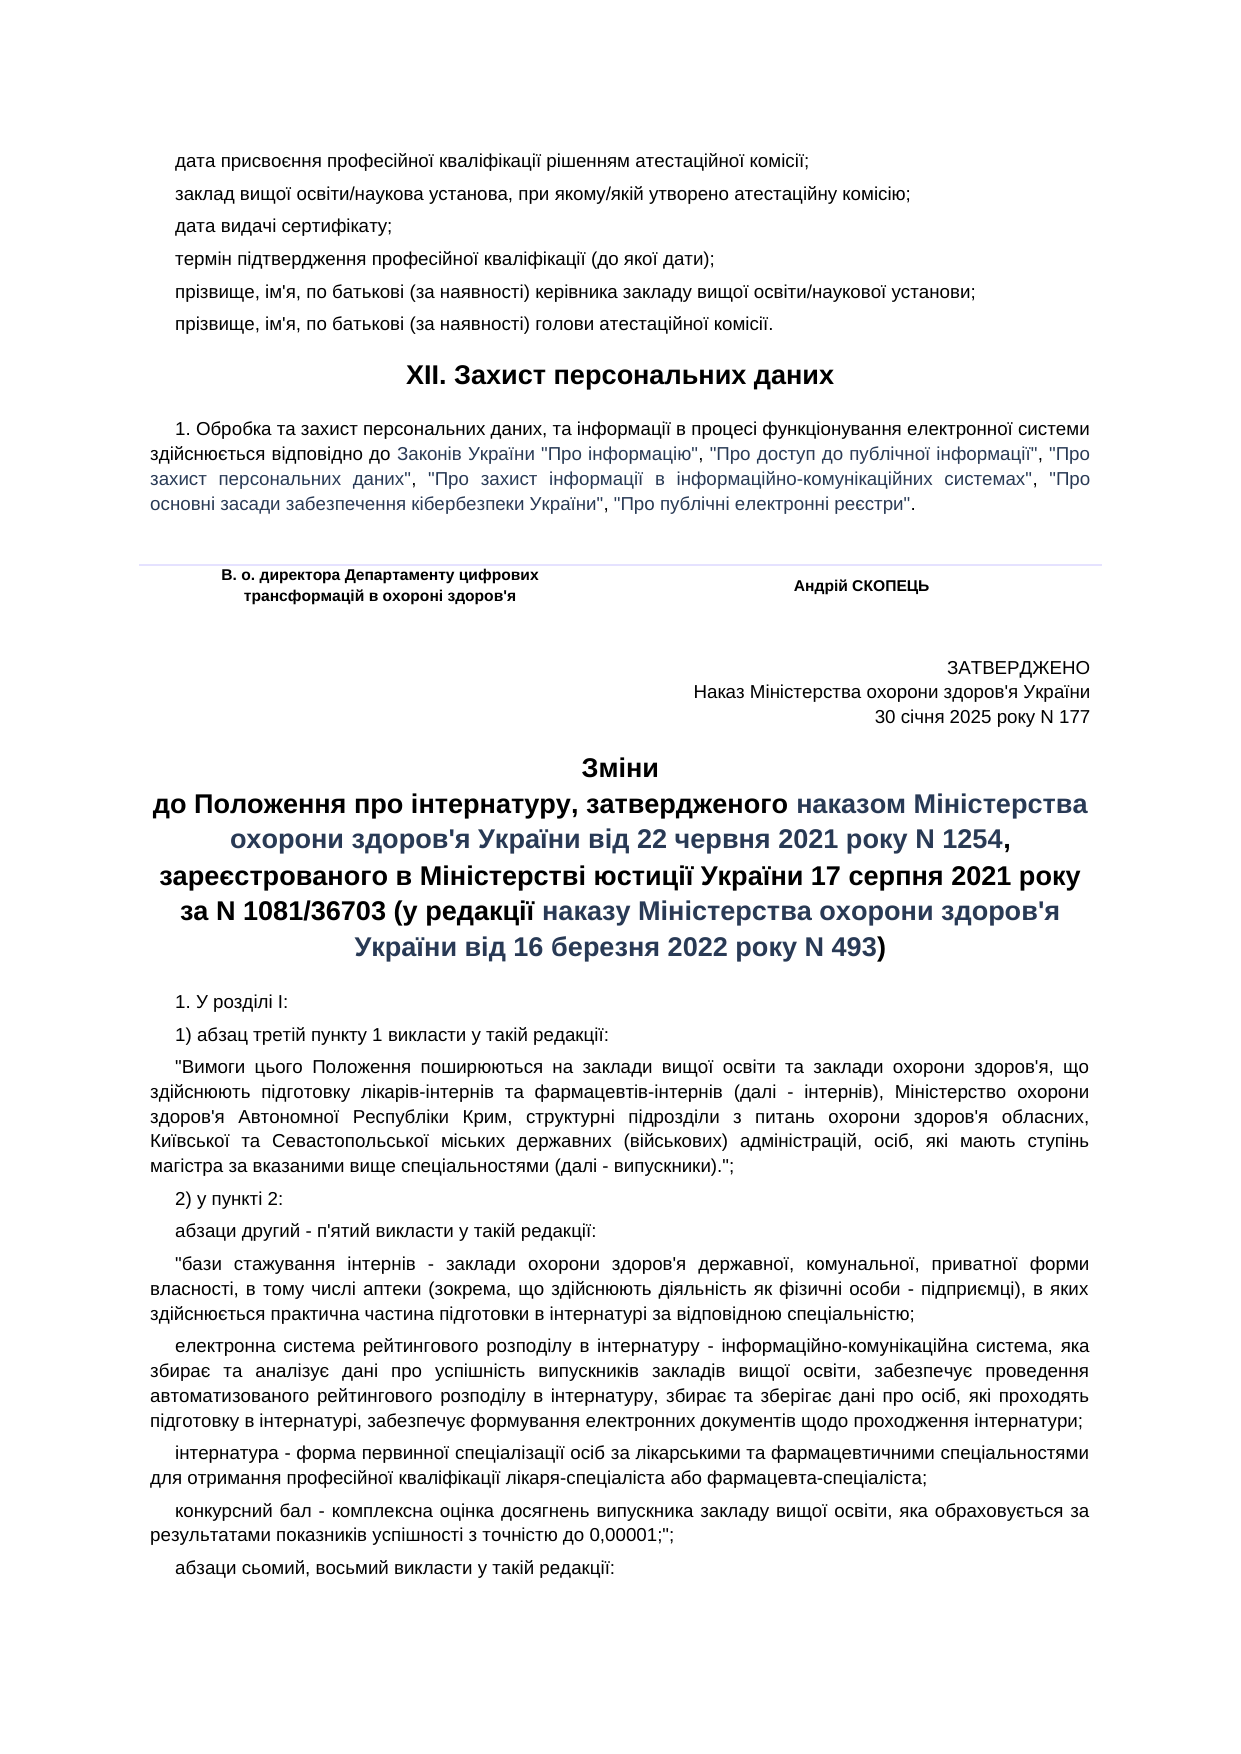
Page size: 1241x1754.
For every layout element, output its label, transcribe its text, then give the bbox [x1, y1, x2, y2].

text заклад вищої освіти/наукова установа, при якому/якій утворено атестаційну комісію; [150, 183, 1090, 204]
text термін підтвердження професійної кваліфікації (до якої дати); [150, 248, 1090, 269]
text дата видачі сертифікату; [150, 215, 1090, 237]
text ЗАТВЕРДЖЕНО Наказ Міністерства охорони здоров'я України 30 січня 2025 року N 177 [150, 656, 1090, 728]
text електронна система рейтингового розподілу в інтернатуру - інформаційно-комунікаційна система, яка збирає та аналізує дані про успішність випускників закладів вищої освіти, забезпечує проведення автоматизованого рейтингового розподілу в інтернатуру, збирає та зберігає дані про осіб, які проходять підготовку в інтернатурі, забезпечує формування електронних документів щодо проходження інтернатури; [150, 1335, 1090, 1431]
text інтернатура - форма первинної спеціалізації осіб за лікарськими та фармацевтичними спеціальностями для отримання професійної кваліфікації лікаря-спеціаліста або фармацевта-спеціаліста; [150, 1442, 1090, 1488]
table_header Андрій СКОПЕЦЬ [621, 566, 1102, 616]
table_header В. о. директора Департаменту цифрових трансформацій в охороні здоров'я [139, 566, 621, 616]
text 1. Обробка та захист персональних даних, та інформації в процесі функціонування електронної системи здійснюється відповідно до Законів України "Про інформацію", "Про доступ до публічної інформації", "Про захист персональних даних", "Про захист інформації в інформаційно-комунікаційних системах", "Про основні засади забезпечення кібербезпеки України", "Про публічні електронні реєстри". [150, 418, 1090, 514]
text 1. У розділі I: [150, 991, 1090, 1012]
text 1) абзац третій пункту 1 викласти у такій редакції: [150, 1023, 1090, 1045]
text "Вимоги цього Положення поширюються на заклади вищої освіти та заклади охорони здоров'я, що здійснюють підготовку лікарів-інтернів та фармацевтів-інтернів (далі - інтернів), Міністерство охорони здоров'я Автономної Республіки Крим, структурні підрозділи з питань охорони здоров'я обласних, Київської та Севастопольської міських державних (військових) адміністрацій, осіб, які мають ступінь магістра за вказаними вище спеціальностями (далі - випускники)."; [150, 1056, 1090, 1177]
text абзаци сьомий, восьмий викласти у такій редакції: [150, 1557, 1090, 1578]
text "бази стажування інтернів - заклади охорони здоров'я державної, комунальної, приватної форми власності, в тому числі аптеки (зокрема, що здійснюють діяльність як фізичні особи - підприємці), в яких здійснюється практична частина підготовки в інтернатурі за відповідною спеціальністю; [150, 1253, 1090, 1324]
text прізвище, ім'я, по батькові (за наявності) керівника закладу вищої освіти/наукової установи; [150, 280, 1090, 302]
text прізвище, ім'я, по батькові (за наявності) голови атестаційної комісії. [150, 313, 1090, 334]
text конкурсний бал - комплексна оцінка досягнень випускника закладу вищої освіти, яка обраховується за результатами показників успішності з точністю до 0,00001;"; [150, 1499, 1090, 1546]
text 2) у пункті 2: [150, 1188, 1090, 1209]
subtitle Зміни до Положення про інтернатуру, затвердженого наказом Міністерства охорони здоров'я України від 22 червня 2021 року N 1254, зареєстрованого в Міністерстві юстиції України 17 серпня 2021 року за N 1081/36703 (у редакції наказу Міністерства охорони здоров'я України від 16 березня 2022 року N 493) [150, 752, 1090, 963]
subtitle XII. Захист персональних даних [150, 359, 1090, 390]
text дата присвоєння професійної кваліфікації рішенням атестаційної комісії; [150, 150, 1090, 172]
text абзаци другий - п'ятий викласти у такій редакції: [150, 1220, 1090, 1242]
